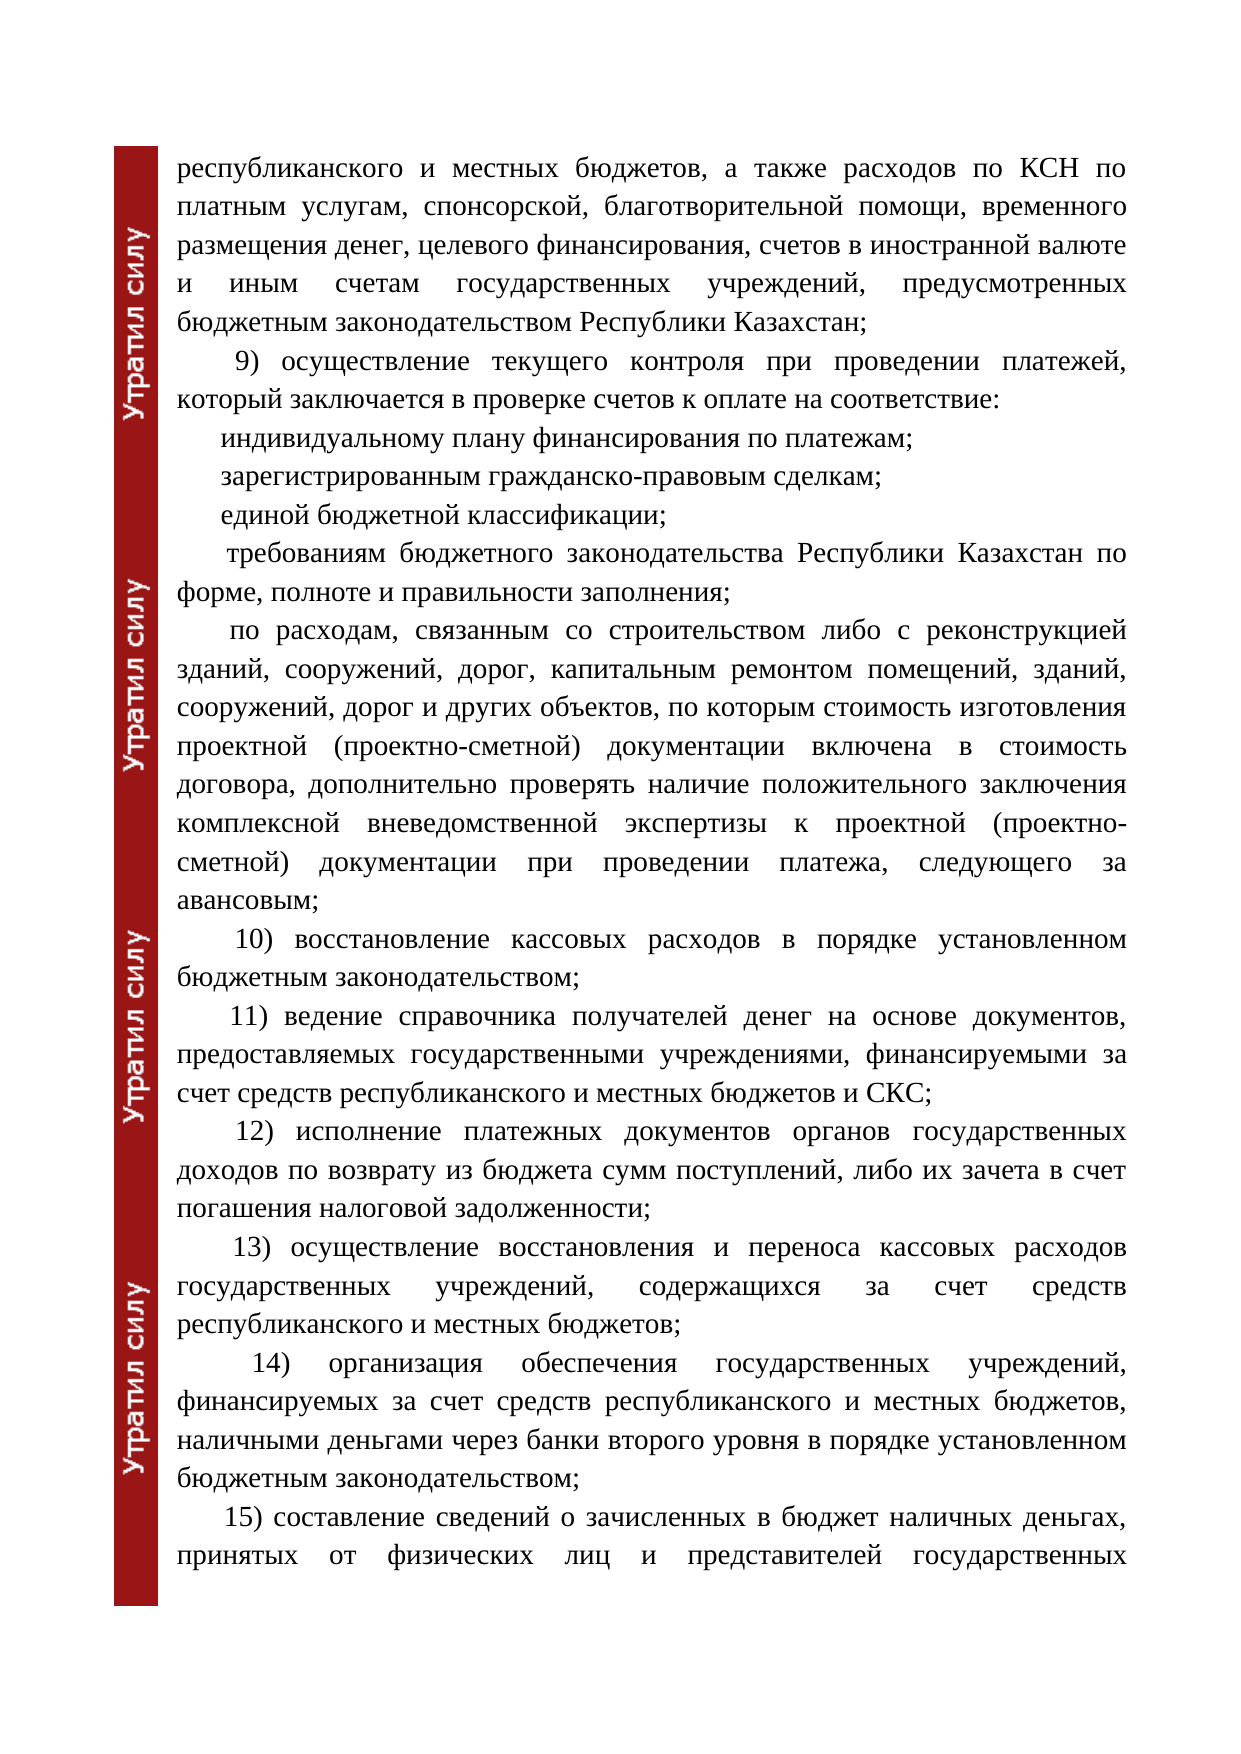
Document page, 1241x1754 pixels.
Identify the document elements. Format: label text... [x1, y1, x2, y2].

text 11) ведение справочника получателей денег на основе документов, предоставляемых государственными учреждениями, финансируемыми за счет средств республиканского и местных бюджетов и СКС; [112, 998, 1128, 1108]
picture [114, 492, 158, 497]
picture [114, 1340, 158, 1345]
picture [114, 146, 158, 150]
text 12) исполнение платежных документов органов государственных доходов по возврату из бюджета сумм поступлений, либо их зачета в счет погашения налоговой задолженности; [112, 1113, 1128, 1224]
text 10) восстановление кассовых расходов в порядке установленном бюджетным законодательством; [112, 921, 1128, 993]
picture [114, 338, 158, 343]
picture [114, 1571, 158, 1606]
picture [114, 916, 158, 921]
text 14) организация обеспечения государственных учреждений, финансируемых за счет средств республиканского и местных бюджетов, наличными деньгами через банки второго уровня в порядке установленном бюджетным законодательством; [112, 1345, 1128, 1494]
text индивидуальному плану финансирования по платежам; [112, 420, 1128, 453]
text по расходам, связанным со строительством либо с реконструкцией зданий, сооружений, дорог, капитальным ремонтом помещений, зданий, сооружений, дорог и других объектов, по которым стоимость изготовления проектной (проектно-сметной) документации включена в стоимость договора, дополнительно проверять наличие положительного заключения комплексной вневедомственной экспертизы к проектной (проектно-сметной) документации при проведении платежа, следующего за авансовым; [112, 612, 1128, 916]
picture [114, 1224, 158, 1229]
text зарегистрированным гражданско-правовым сделкам; [112, 458, 1128, 492]
picture [114, 993, 158, 998]
text 13) осуществление восстановления и переноса кассовых расходов государственных учреждений, содержащихся за счет средств республиканского и местных бюджетов; [112, 1229, 1128, 1340]
picture [114, 1494, 158, 1499]
picture [114, 453, 158, 458]
text единой бюджетной классификации; [112, 497, 1128, 530]
picture [114, 415, 158, 420]
text 9) осуществление текущего контроля при проведении платежей, который заключается в проверке счетов к оплате на соответствие: [112, 343, 1128, 415]
picture [114, 530, 158, 535]
text требованиям бюджетного законодательства Республики Казахстан по форме, полноте и правильности заполнения; [112, 535, 1128, 607]
picture [114, 1108, 158, 1113]
picture [114, 607, 158, 612]
